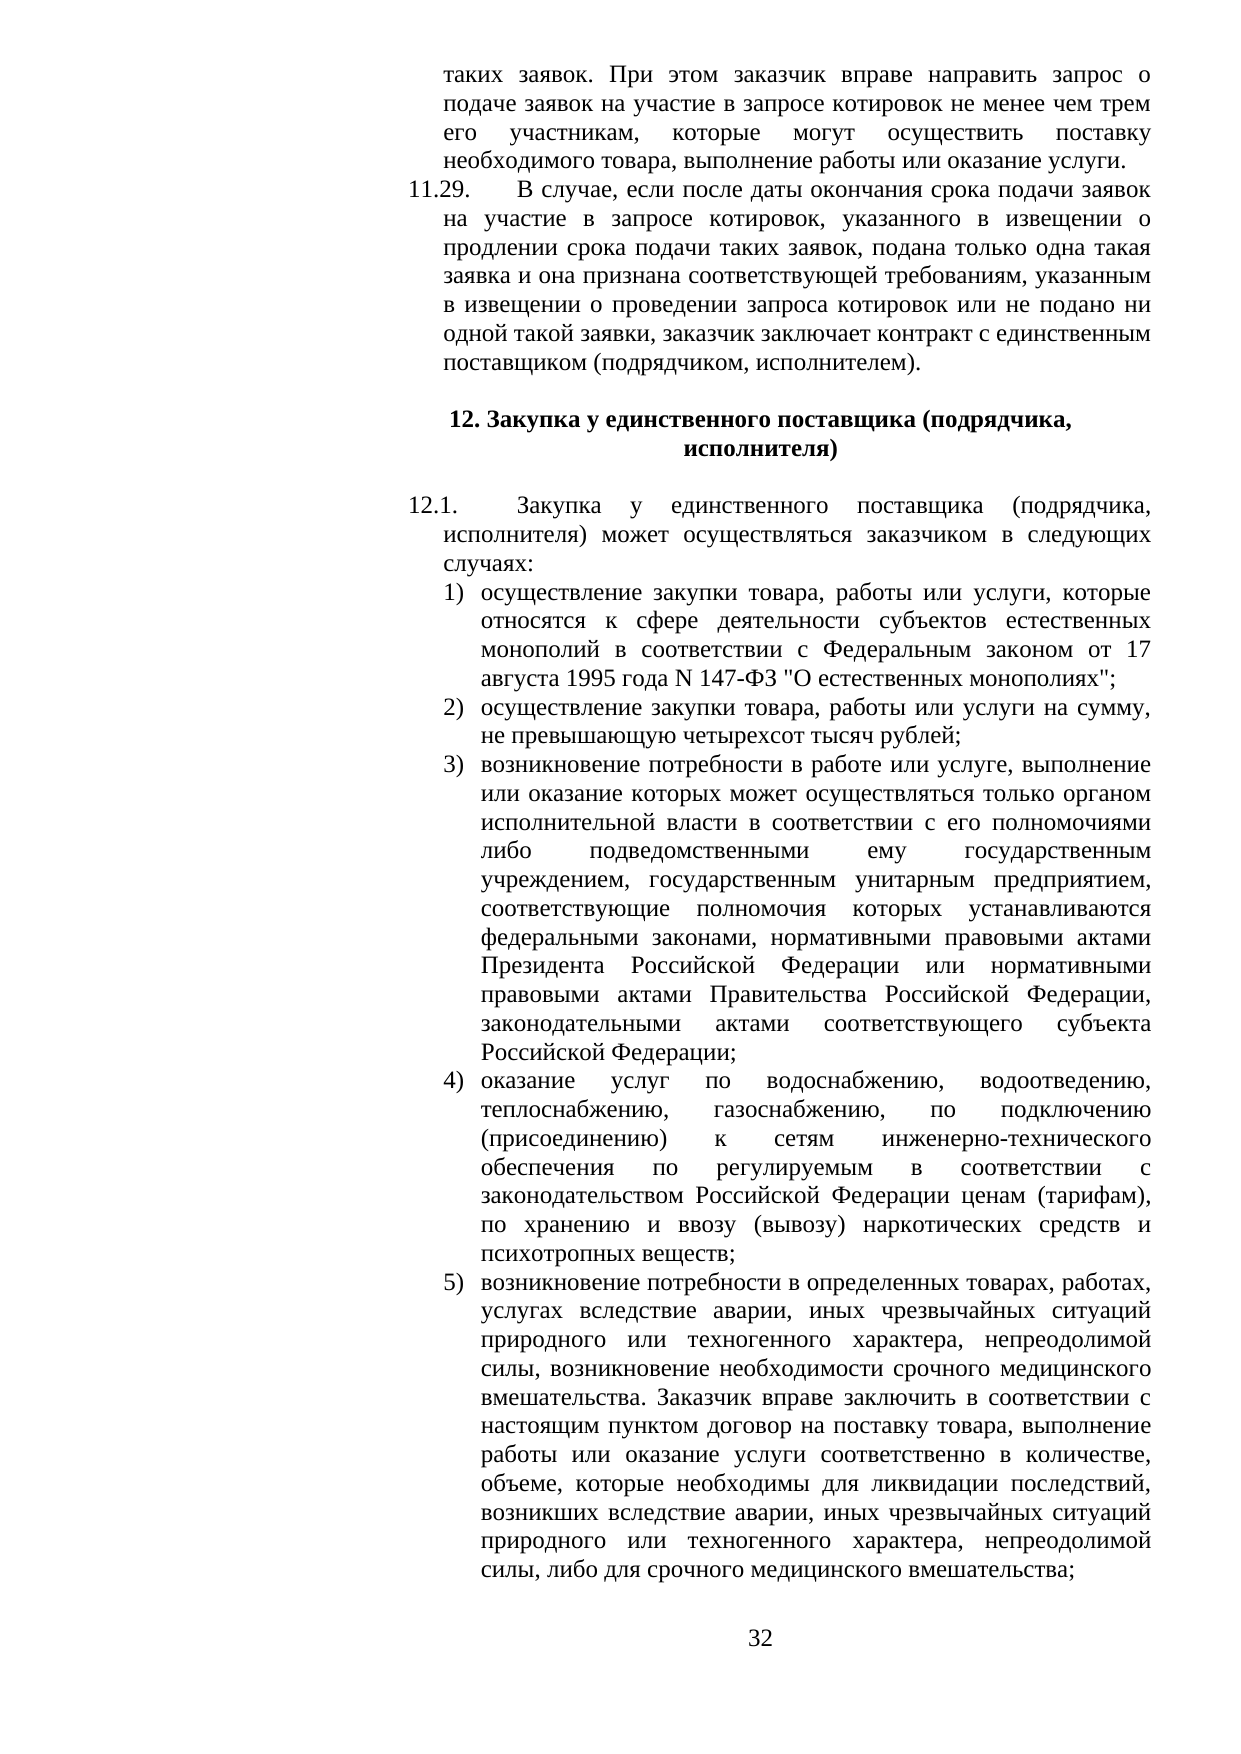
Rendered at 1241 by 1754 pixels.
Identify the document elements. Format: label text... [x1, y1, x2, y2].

list осуществление закупки товара, работы или услуги, которые относятся к сфере деятельности субъектов естественных монополий в соответствии с Федеральным законом от 17 августа 1995 года N 147-ФЗ "О естественных монополиях"; [443, 577, 1152, 692]
list оказание услуг по водоснабжению, водоотведению, теплоснабжению, газоснабжению, по подключению (присоединению) к сетям инженерно-технического обеспечения по регулируемым в соответствии с законодательством Российской Федерации ценам (тарифам), по хранению и ввозу (вывозу) наркотических средств и психотропных веществ; [443, 1065, 1152, 1267]
list возникновение потребности в работе или услуге, выполнение или оказание которых может осуществляться только органом исполнительной власти в соответствии с его полномочиями либо подведомственными ему государственным учреждением, государственным унитарным предприятием, соответствующие полномочия которых устанавливаются федеральными законами, нормативными правовыми актами Президента Российской Федерации или нормативными правовыми актами Правительства Российской Федерации, законодательными актами соответствующего субъекта Российской Федерации; [443, 749, 1152, 1065]
list возникновение потребности в определенных товарах, работах, услугах вследствие аварии, иных чрезвычайных ситуаций природного или техногенного характера, непреодолимой силы, возникновение необходимости срочного медицинского вмешательства. Заказчик вправе заключить в соответствии с настоящим пунктом договор на поставку товара, выполнение работы или оказание услуги соответственно в количестве, объеме, которые необходимы для ликвидации последствий, возникших вследствие аварии, иных чрезвычайных ситуаций природного или техногенного характера, непреодолимой силы, либо для срочного медицинского вмешательства; [443, 1267, 1152, 1583]
text 12. Закупка у единственного поставщика (подрядчика, исполнителя) [369, 404, 1152, 462]
list В случае, если после даты окончания срока подачи заявок на участие в запросе котировок, указанного в извещении о продлении срока подачи таких заявок, подана только одна такая заявка и она признана соответствующей требованиям, указанным в извещении о проведении запроса котировок или не подано ни одной такой заявки, заказчик заключает контракт с единственным поставщиком (подрядчиком, исполнителем). [408, 174, 1152, 375]
list Закупка у единственного поставщика (подрядчика, исполнителя) может осуществляться заказчиком в следующих случаях: [408, 490, 1152, 577]
list осуществление закупки товара, работы или услуги на сумму, не превышающую четырехсот тысяч рублей; [443, 692, 1152, 749]
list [408, 59, 1152, 174]
